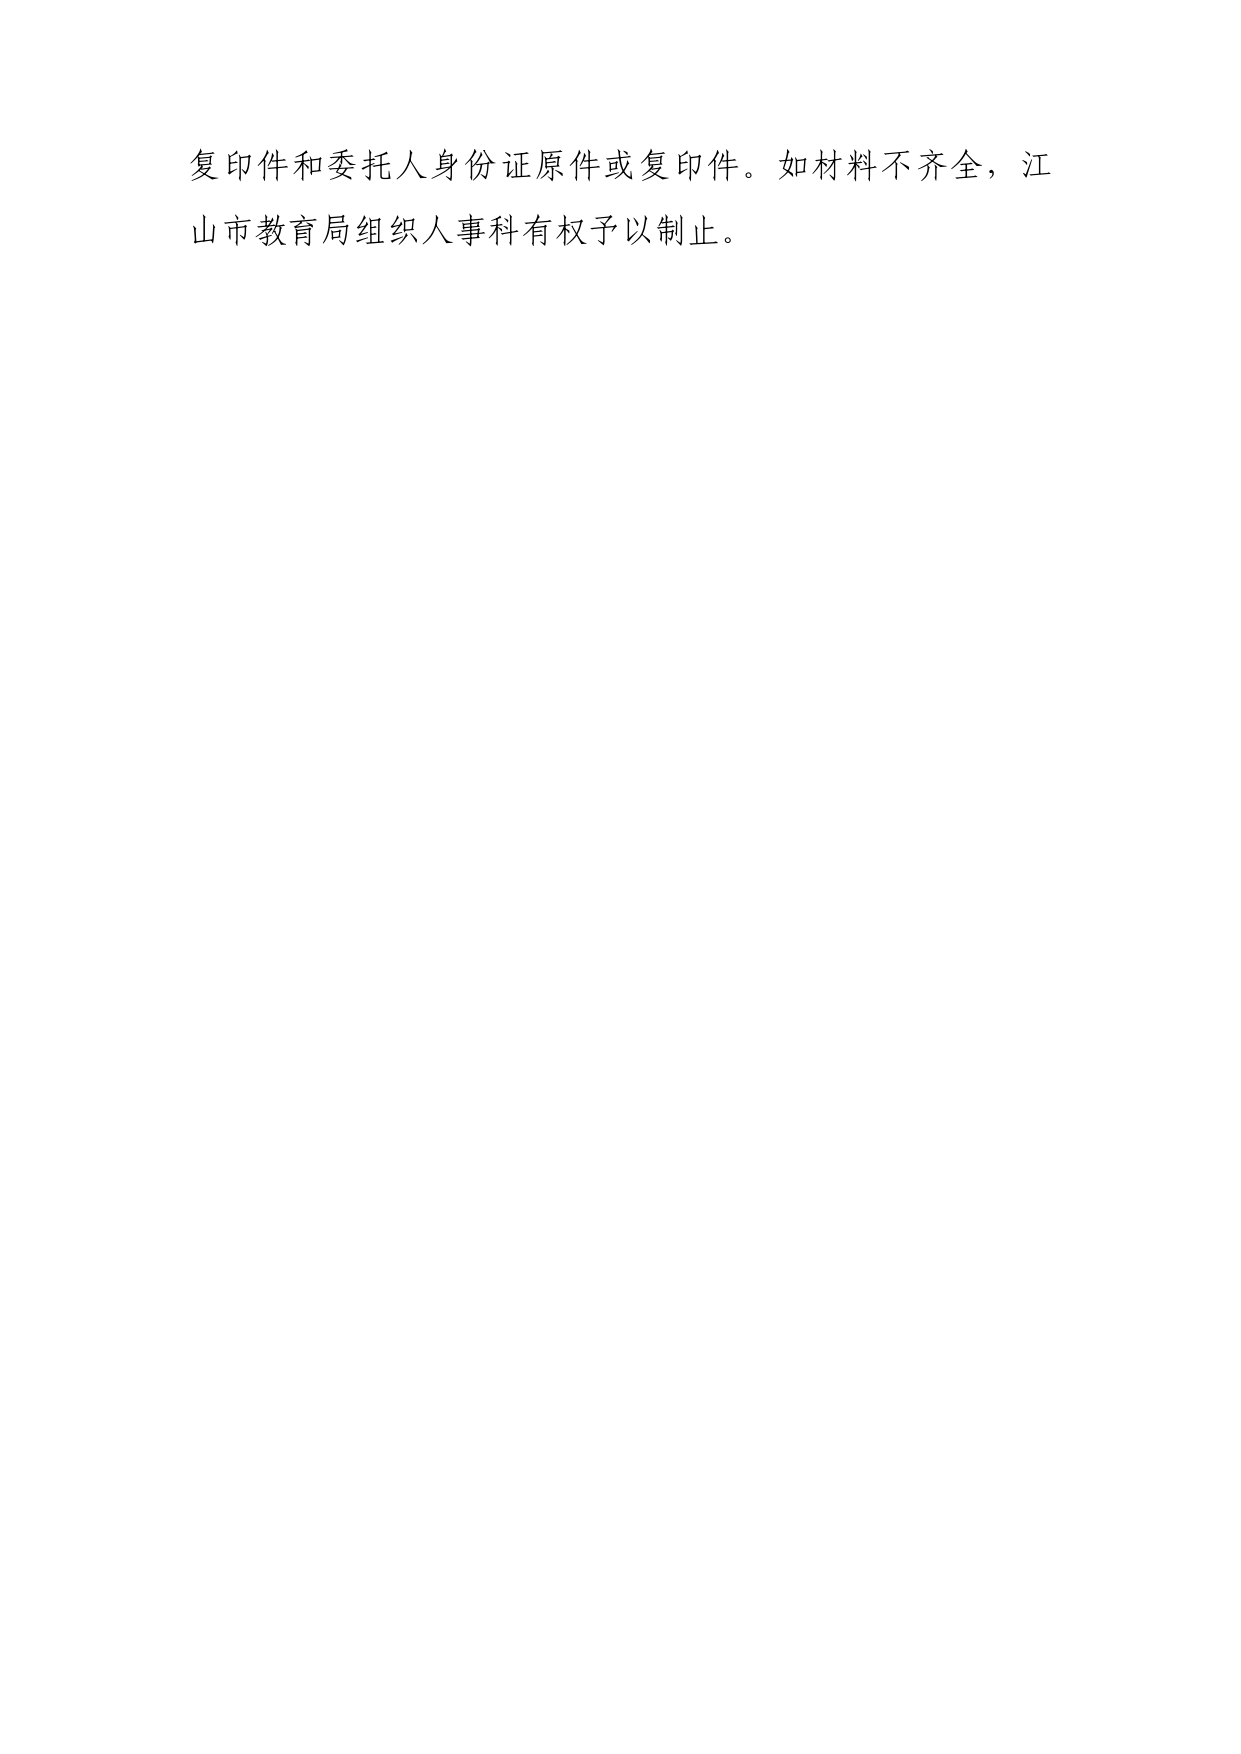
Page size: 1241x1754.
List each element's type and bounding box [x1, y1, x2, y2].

text [187, 131, 1053, 261]
